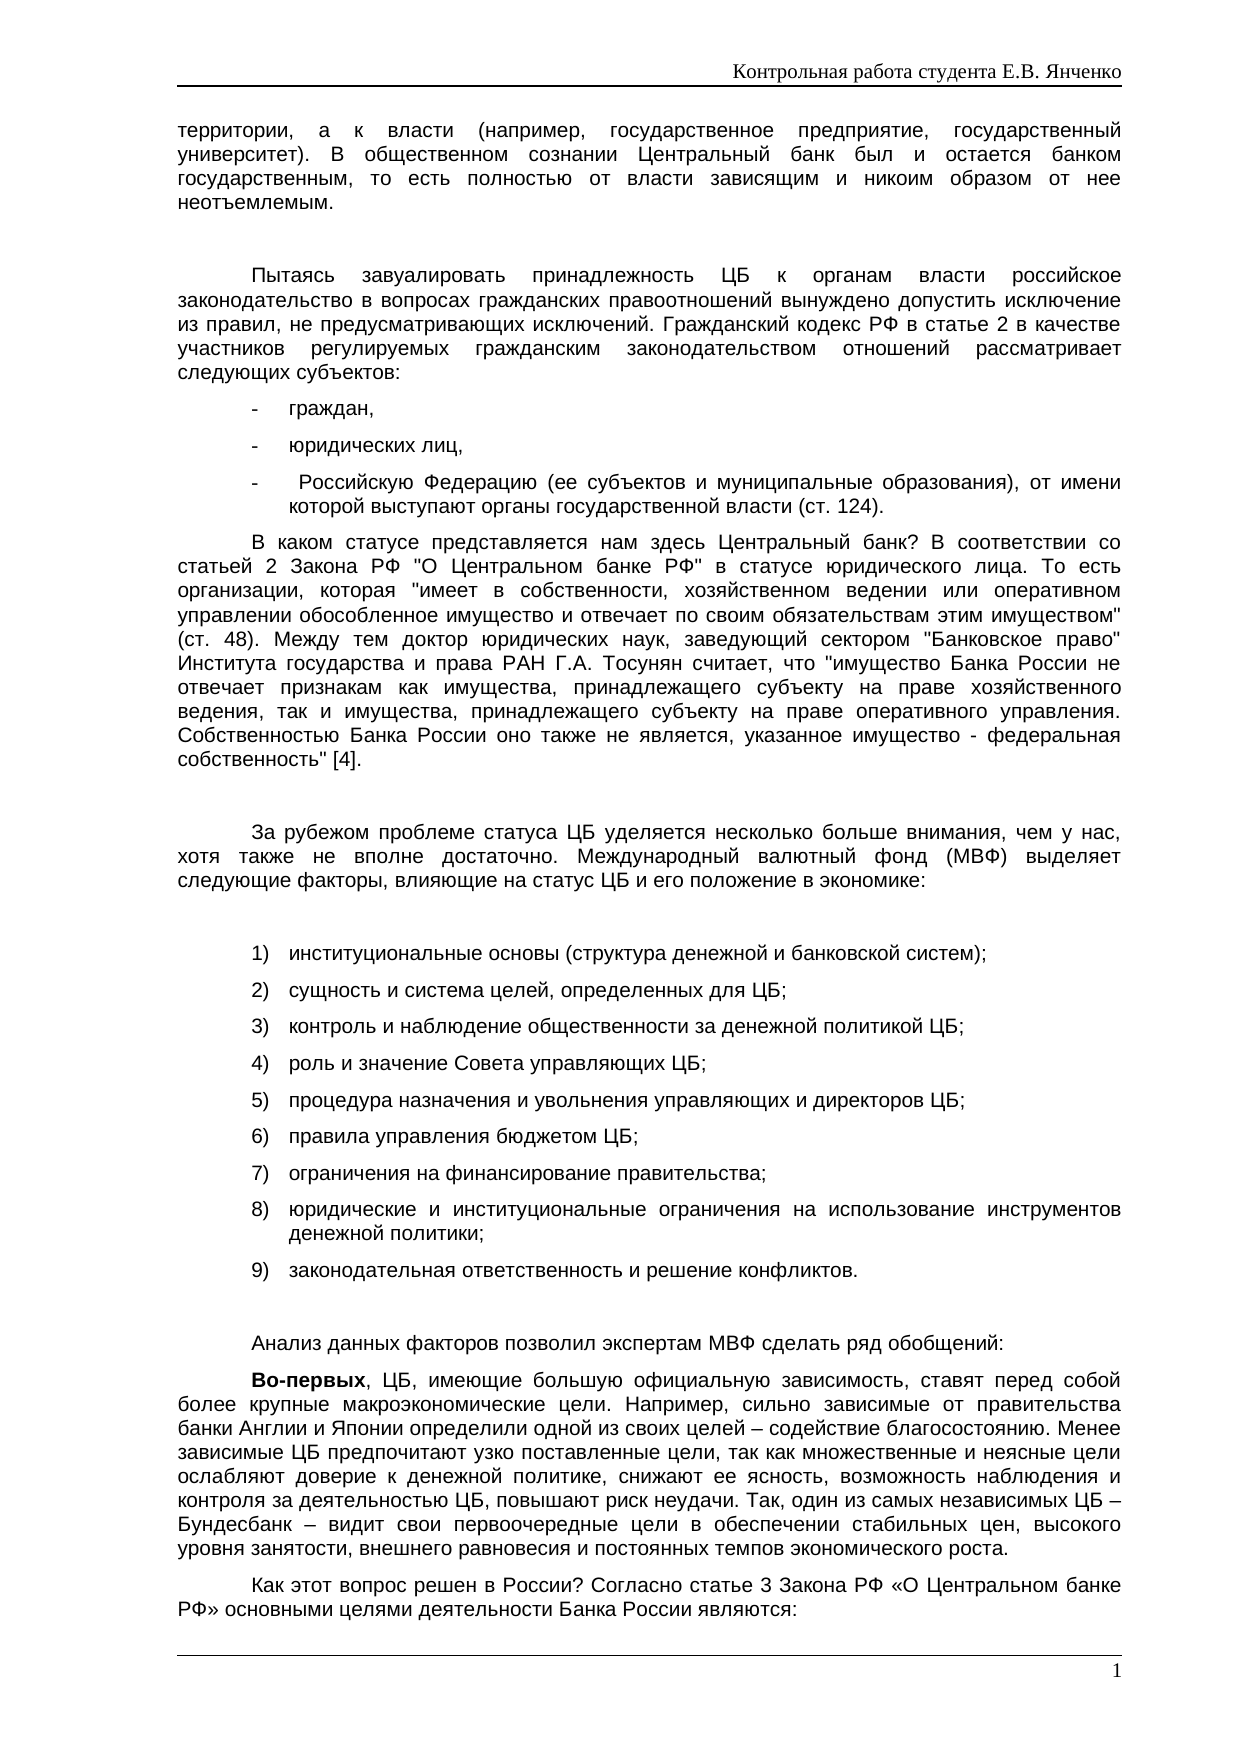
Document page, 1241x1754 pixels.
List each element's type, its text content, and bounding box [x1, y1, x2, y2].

text За рубежом проблеме статуса ЦБ уделяется несколько больше внимания, чем у нас, хотя также не вполне достаточно. Международный валютный фонд (МВФ) выделяет следующие факторы, влияющие на статус ЦБ и его положение в экономике: [177, 820, 1122, 892]
list правила управления бюджетом ЦБ; [251, 1124, 1122, 1148]
text Пытаясь завуалировать принадлежность ЦБ к органам власти российское законодательство в вопросах гражданских правоотношений вынуждено допустить исключение из правил, не предусматривающих исключений. Гражданский кодекс РФ в статье 2 в качестве участников регулируемых гражданским законодательством отношений рассматривает следующих субъектов: [177, 263, 1122, 384]
text Анализ данных факторов позволил экспертам МВФ сделать ряд обобщений: [177, 1331, 1122, 1355]
list юридические и институциональные ограничения на использование инструментов денежной политики; [251, 1197, 1122, 1245]
list процедура назначения и увольнения управляющих и директоров ЦБ; [251, 1087, 1122, 1112]
list контроль и наблюдение общественности за денежной политикой ЦБ; [251, 1014, 1122, 1038]
list законодательная ответственность и решение конфликтов. [251, 1258, 1122, 1282]
list институциональные основы (структура денежной и банковской систем); [251, 941, 1122, 965]
list юридических лиц, [251, 433, 1122, 457]
list граждан, [251, 396, 1122, 420]
list Российскую Федерацию (ее субъектов и муниципальные образования), от имени которой выступают органы государственной власти (ст. 124). [251, 469, 1122, 518]
list роль и значение Совета управляющих ЦБ; [251, 1051, 1122, 1075]
list сущность и система целей, определенных для ЦБ; [251, 978, 1122, 1002]
list ограничения на финансирование правительства; [251, 1161, 1122, 1185]
text В каком статусе представляется нам здесь Центральный банк? В соответствии со статьей 2 Закона РФ "О Центральном банке РФ" в статусе юридического лица. То есть организации, которая "имеет в собственности, хозяйственном ведении или оперативном управлении обособленное имущество и отвечает по своим обязательствам этим имуществом" (ст. 48). Между тем доктор юридических наук, заведующий сектором "Банковское право" Института государства и права РАН Г.А. Тосунян считает, что "имущество Банка России не отвечает признакам как имущества, принадлежащего субъекту на праве хозяйственного ведения, так и имущества, принадлежащего субъекту на праве оперативного управления. Собственностью Банка России оно также не является, указанное имущество - федеральная собственность" [4]. [177, 530, 1122, 771]
text Во-первых, ЦБ, имеющие большую официальную зависимость, ставят перед собой более крупные макроэкономические цели. Например, сильно зависимые от правительства банки Англии и Японии определили одной из своих целей – содействие благосостоянию. Менее зависимые ЦБ предпочитают узко поставленные цели, так как множественные и неясные цели ослабляют доверие к денежной политике, снижают ее ясность, возможность наблюдения и контроля за деятельностью ЦБ, повышают риск неудачи. Так, один из самых независимых ЦБ – Бундесбанк – видит свои первоочередные цели в обеспечении стабильных цен, высокого уровня занятости, внешнего равновесия и постоянных темпов экономического роста. [177, 1367, 1122, 1560]
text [177, 118, 1122, 214]
text Как этот вопрос решен в России? Согласно статье 3 Закона РФ «О Центральном банке РФ» основными целями деятельности Банка России являются: [177, 1572, 1122, 1621]
